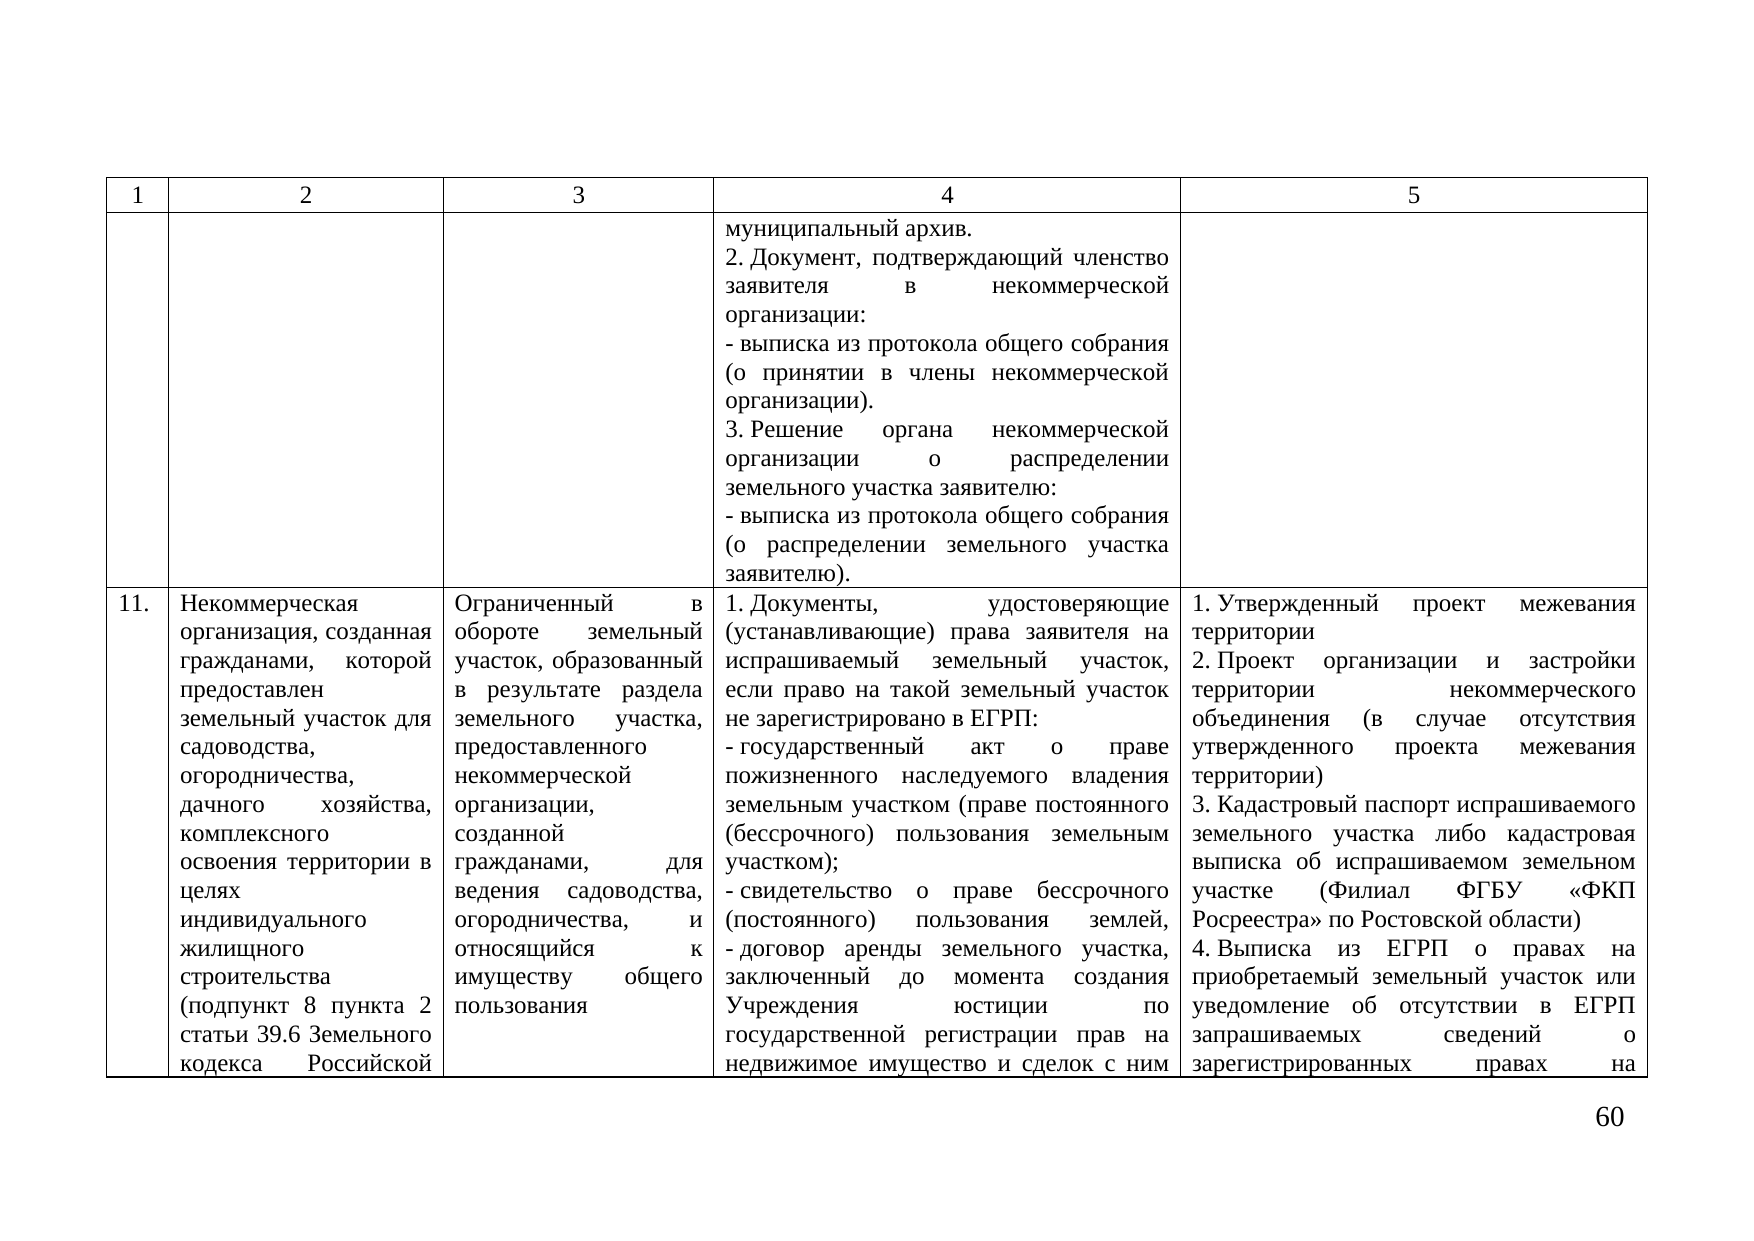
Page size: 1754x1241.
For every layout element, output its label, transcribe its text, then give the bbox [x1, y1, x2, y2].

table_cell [444, 588, 713, 1076]
table_header 3 [444, 178, 713, 212]
table_cell [107, 588, 168, 1076]
table_header 1 [107, 178, 168, 212]
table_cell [169, 213, 443, 587]
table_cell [1181, 213, 1647, 587]
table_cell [1181, 588, 1647, 1076]
table_cell [107, 213, 168, 587]
table_header 5 [1181, 178, 1647, 212]
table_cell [714, 213, 1180, 587]
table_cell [444, 213, 713, 587]
table_header 4 [714, 178, 1180, 212]
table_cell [169, 588, 443, 1076]
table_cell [714, 588, 1180, 1076]
table_header 2 [169, 178, 443, 212]
